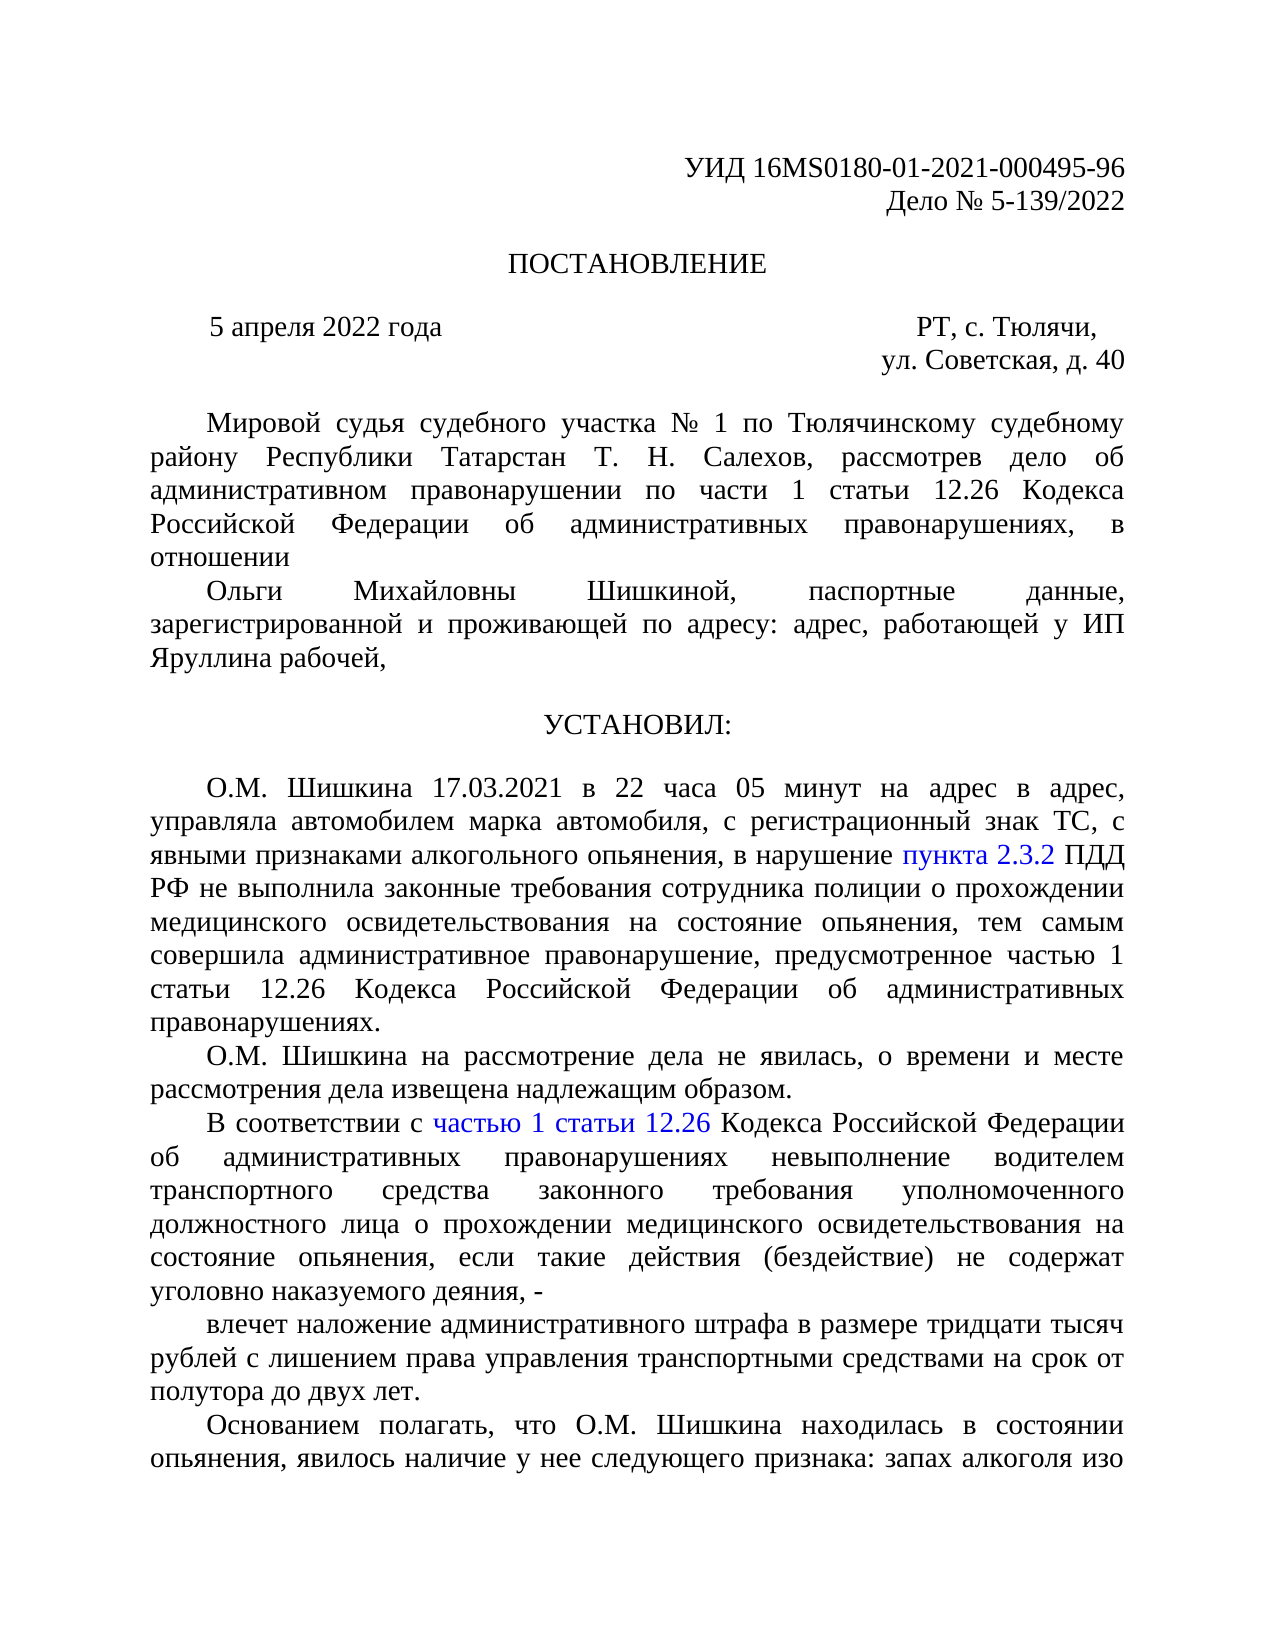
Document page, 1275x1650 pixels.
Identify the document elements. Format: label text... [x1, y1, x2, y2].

text Дело № 5-139/2022 [150, 183, 1125, 217]
text О.М. Шишкина на рассмотрение дела не явилась, о времени и месте рассмотрения дела извещена надлежащим образом. [150, 1038, 1125, 1105]
text влечет наложение административного штрафа в размере тридцати тысяч рублей с лишением права управления транспортными средствами на срок от полутора до двух лет. [150, 1306, 1125, 1407]
text О.М. Шишкина 17.03.2021 в 22 часа 05 минут на адрес в адрес, управляла автомобилем марка автомобиля, с регистрационный знак ТС, с явными признаками алкогольного опьянения, в нарушение пункта 2.3.2 ПДД РФ не выполнила законные требования сотрудника полиции о прохождении медицинского освидетельствования на состояние опьянения, тем самым совершила административное правонарушение, предусмотренное частью 1 статьи 12.26 Кодекса Российской Федерации об административных правонарушениях. [150, 770, 1125, 1038]
text Ольги Михайловны Шишкиной, паспортные данные, зарегистрированной и проживающей по адресу: адрес, работающей у ИП Яруллина рабочей, [150, 573, 1125, 673]
text УИД 16MS0180-01-2021-000495-96 [150, 150, 1125, 183]
text Мировой судья судебного участка № 1 по Тюлячинскому судебному району Республики Татарстан Т. Н. Салехов, рассмотрев дело об административном правонарушении по части 1 статьи 12.26 Кодекса Российской Федерации об административных правонарушениях, в отношении [150, 405, 1125, 573]
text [150, 1407, 1125, 1474]
text ул. Советская, д. 40 [150, 342, 1125, 376]
text 5 апреля 2022 года РТ, с. Тюлячи, [150, 309, 1125, 342]
text ПОСТАНОВЛЕНИЕ [150, 246, 1125, 280]
text В соответствии с частью 1 статьи 12.26 Кодекса Российской Федерации об административных правонарушениях невыполнение водителем транспортного средства законного требования уполномоченного должностного лица о прохождении медицинского освидетельствования на состояние опьянения, если такие действия (бездействие) не содержат уголовно наказуемого деяния, - [150, 1105, 1125, 1306]
text УСТАНОВИЛ: [150, 707, 1125, 741]
